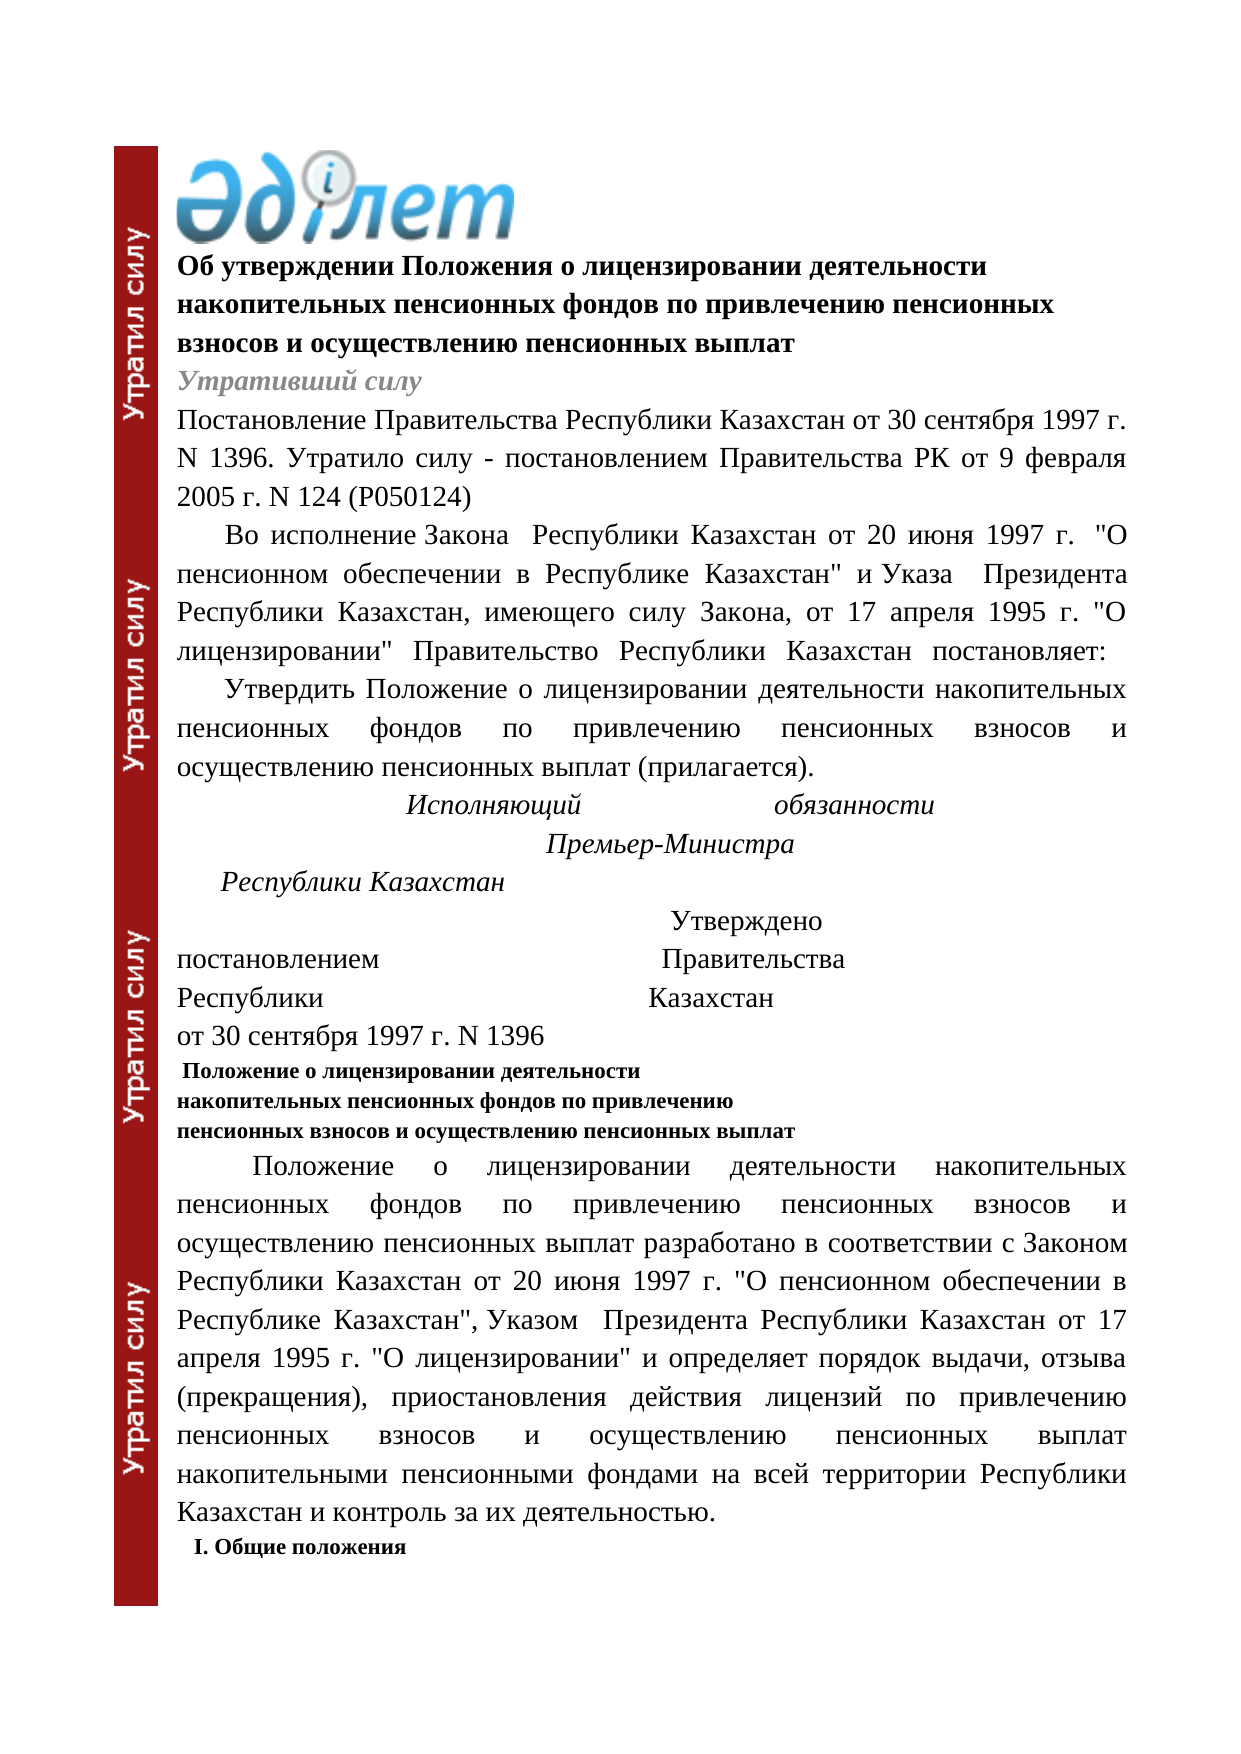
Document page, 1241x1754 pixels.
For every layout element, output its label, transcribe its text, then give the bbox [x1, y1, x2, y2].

text Положение о лицензировании деятельности накопительных пенсионных фондов по привлечению пенсионных взносов и осуществлению пенсионных выплат разработано в соответствии с Законом Республики Казахстан от 20 июня 1997 г. "О пенсионном обеспечении в Республике Казахстан", Указом Президента Республики Казахстан от 17 апреля 1995 г. "О лицензировании" и определяет порядок выдачи, отзыва (прекращения), приостановления действия лицензий по привлечению пенсионных взносов и осуществлению пенсионных выплат накопительными пенсионными фондами на всей территории Республики Казахстан и контроль за их деятельностью. [112, 1148, 1128, 1528]
picture [114, 1052, 158, 1057]
text I. Общие положения [112, 1533, 1128, 1559]
text Об утверждении Положения о лицензировании деятельности накопительных пенсионных фондов по привлечению пенсионных взносов и осуществлению пенсионных выплат [112, 248, 1128, 358]
picture [114, 782, 158, 787]
picture [114, 1528, 158, 1533]
picture [114, 358, 158, 363]
text Постановление Правительства Республики Казахстан от 30 сентября 1997 г. N 1396. Утратило силу - постановлением Правительства РК от 9 февраля 2005 г. N 124 (P050124) [112, 402, 1128, 512]
text Утративший силу [112, 363, 1128, 397]
picture [176, 150, 515, 244]
text Исполняющий обязанности Премьер-Министра Республики Казахстан [112, 787, 1128, 898]
text Положение о лицензировании деятельности накопительных пенсионных фондов по привлечению пенсионных взносов и осуществлению пенсионных выплат [112, 1057, 1128, 1144]
text Во исполнение Закона Республики Казахстан от 20 июня 1997 г. "О пенсионном обеспечении в Республике Казахстан" и Указа Президента Республики Казахстан, имеющего силу Закона, от 17 апреля 1995 г. "О лицензировании" Правительство Республики Казахстан постановляет: Утвердить Положение о лицензировании деятельности накопительных пенсионных фондов по привлечению пенсионных взносов и осуществлению пенсионных выплат (прилагается). [112, 517, 1128, 782]
picture [114, 146, 158, 248]
picture [114, 898, 158, 903]
picture [114, 1559, 158, 1606]
picture [114, 1144, 158, 1148]
text Утверждено постановлением Правительства Республики Казахстан от 30 сентября 1997 г. N 1396 [112, 903, 1128, 1052]
picture [114, 397, 158, 402]
picture [114, 512, 158, 517]
